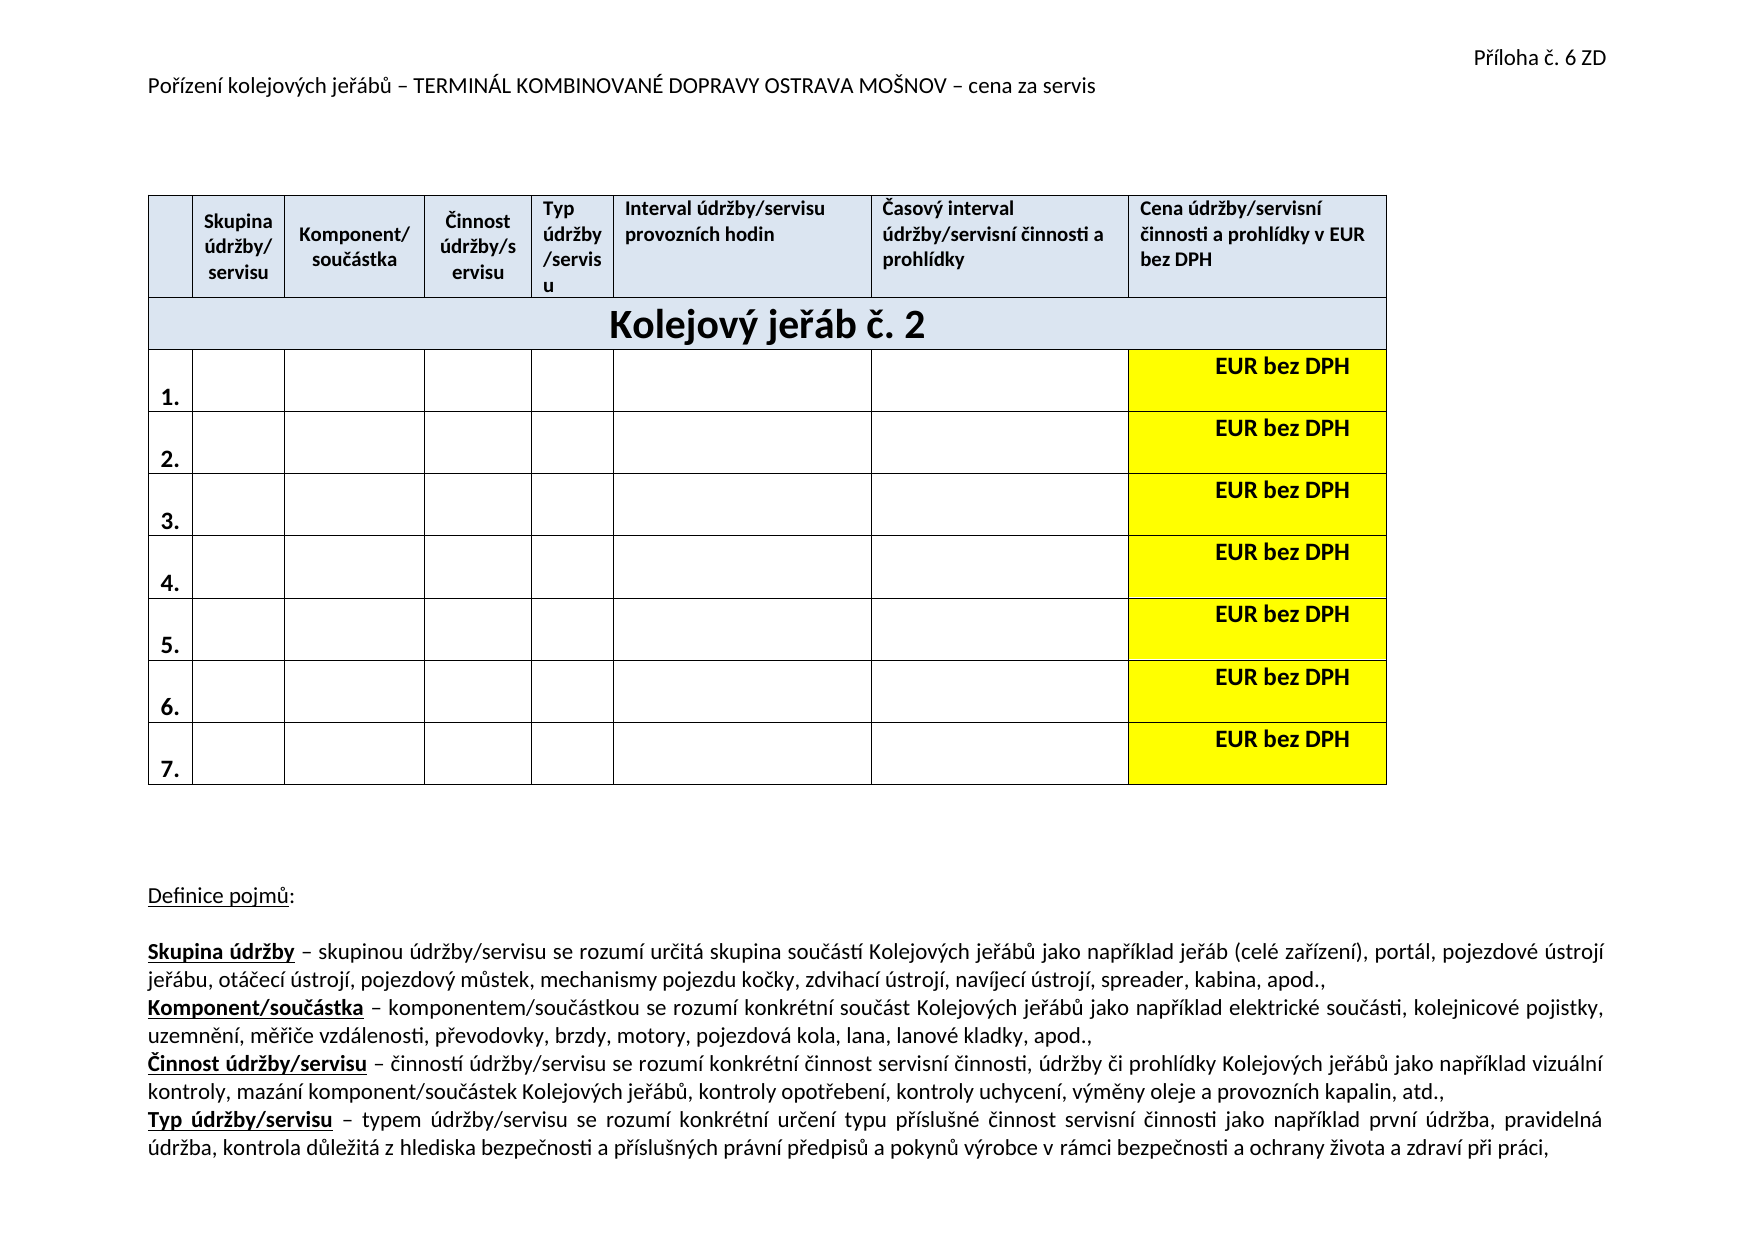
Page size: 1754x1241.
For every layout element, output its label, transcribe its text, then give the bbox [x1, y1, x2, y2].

text Činnost údržby/servisu – činností údržby/servisu se rozumí konkrétní činnost servisní činnosti, údržby či prohlídky Kolejových jeřábů jako například vizuální kontroly, mazání komponent/součástek Kolejových jeřábů, kontroly opotřebení, kontroly uchycení, výměny oleje a provozních kapalin, atd., [148, 1049, 1606, 1106]
table_cell EUR bez DPH [1129, 599, 1386, 659]
text Skupina údržby – skupinou údržby/servisu se rozumí určitá skupina součástí Kolejových jeřábů jako například jeřáb (celé zařízení), portál, pojezdové ústrojí jeřábu, otáčecí ústrojí, pojezdový můstek, mechanismy pojezdu kočky, zdvihací ústrojí, navíjecí ústrojí, spreader, kabina, apod., [148, 937, 1606, 993]
table_cell [425, 474, 531, 535]
table_cell [532, 474, 613, 535]
table_cell 5. [149, 599, 192, 659]
table_cell [872, 474, 1128, 535]
text Definice pojmů: [148, 881, 1606, 909]
table_cell [872, 350, 1128, 411]
table_cell [425, 661, 531, 722]
table_cell [614, 661, 871, 722]
table_cell [872, 412, 1128, 473]
table_cell [285, 474, 424, 535]
text Komponent/součástka – komponentem/součástkou se rozumí konkrétní součást Kolejových jeřábů jako například elektrické součásti, kolejnicové pojistky, uzemnění, měřiče vzdálenosti, převodovky, brzdy, motory, pojezdová kola, lana, lanové kladky, apod., [148, 993, 1606, 1049]
table_cell [193, 350, 284, 411]
table_header Komponent/součástka [285, 196, 424, 297]
table_cell EUR bez DPH [1129, 536, 1386, 597]
table_header Interval údržby/servisu provozních hodin [614, 196, 871, 297]
table_cell EUR bez DPH [1129, 661, 1386, 722]
text Typ údržby/servisu – typem údržby/servisu se rozumí konkrétní určení typu příslušné činnost servisní činnosti jako například první údržba, pravidelná údržba, kontrola důležitá z hlediska bezpečnosti a příslušných právní předpisů a pokynů výrobce v rámci bezpečnosti a ochrany života a zdraví při práci, [148, 1106, 1606, 1162]
table_header Cena údržby/servisní činnosti a prohlídky v EUR bez DPH [1129, 196, 1386, 297]
table_cell [285, 412, 424, 473]
table_cell [614, 412, 871, 473]
table_cell [614, 723, 871, 784]
table_header Skupina údržby/servisu [193, 196, 284, 297]
table_cell [285, 536, 424, 597]
table_cell [532, 661, 613, 722]
table_cell [532, 350, 613, 411]
table_cell [285, 599, 424, 659]
table_cell EUR bez DPH [1129, 350, 1386, 411]
table_cell [614, 536, 871, 597]
table_cell [425, 350, 531, 411]
table_cell [193, 661, 284, 722]
table_cell [532, 412, 613, 473]
table_header Činnost údržby/servisu [425, 196, 531, 297]
table_cell [425, 723, 531, 784]
table_header Typ údržby/servisu [532, 196, 613, 297]
table_cell [285, 723, 424, 784]
table_cell [532, 599, 613, 659]
table_cell [193, 474, 284, 535]
table_cell 7. [149, 723, 192, 784]
table_cell [425, 536, 531, 597]
table_cell [285, 661, 424, 722]
table_header [149, 196, 192, 297]
table_cell [425, 599, 531, 659]
table_cell EUR bez DPH [1129, 412, 1386, 473]
table_cell [425, 412, 531, 473]
table_cell [614, 599, 871, 659]
table_cell 6. [149, 661, 192, 722]
table_cell [872, 536, 1128, 597]
table_cell [614, 474, 871, 535]
table_cell EUR bez DPH [1129, 474, 1386, 535]
table_cell [614, 350, 871, 411]
table_cell [872, 661, 1128, 722]
table_cell 3. [149, 474, 192, 535]
table_cell [532, 536, 613, 597]
table_cell [872, 599, 1128, 659]
table_cell [193, 599, 284, 659]
table_cell [532, 723, 613, 784]
table_cell 1. [149, 350, 192, 411]
table_cell 4. [149, 536, 192, 597]
table_cell EUR bez DPH [1129, 723, 1386, 784]
table_cell 2. [149, 412, 192, 473]
table_header Časový interval údržby/servisní činnosti a prohlídky [872, 196, 1128, 297]
table_cell Kolejový jeřáb č. 2 [149, 298, 1386, 349]
table_cell [285, 350, 424, 411]
table_cell [193, 412, 284, 473]
table_cell [193, 723, 284, 784]
table_cell [872, 723, 1128, 784]
table_cell [193, 536, 284, 597]
